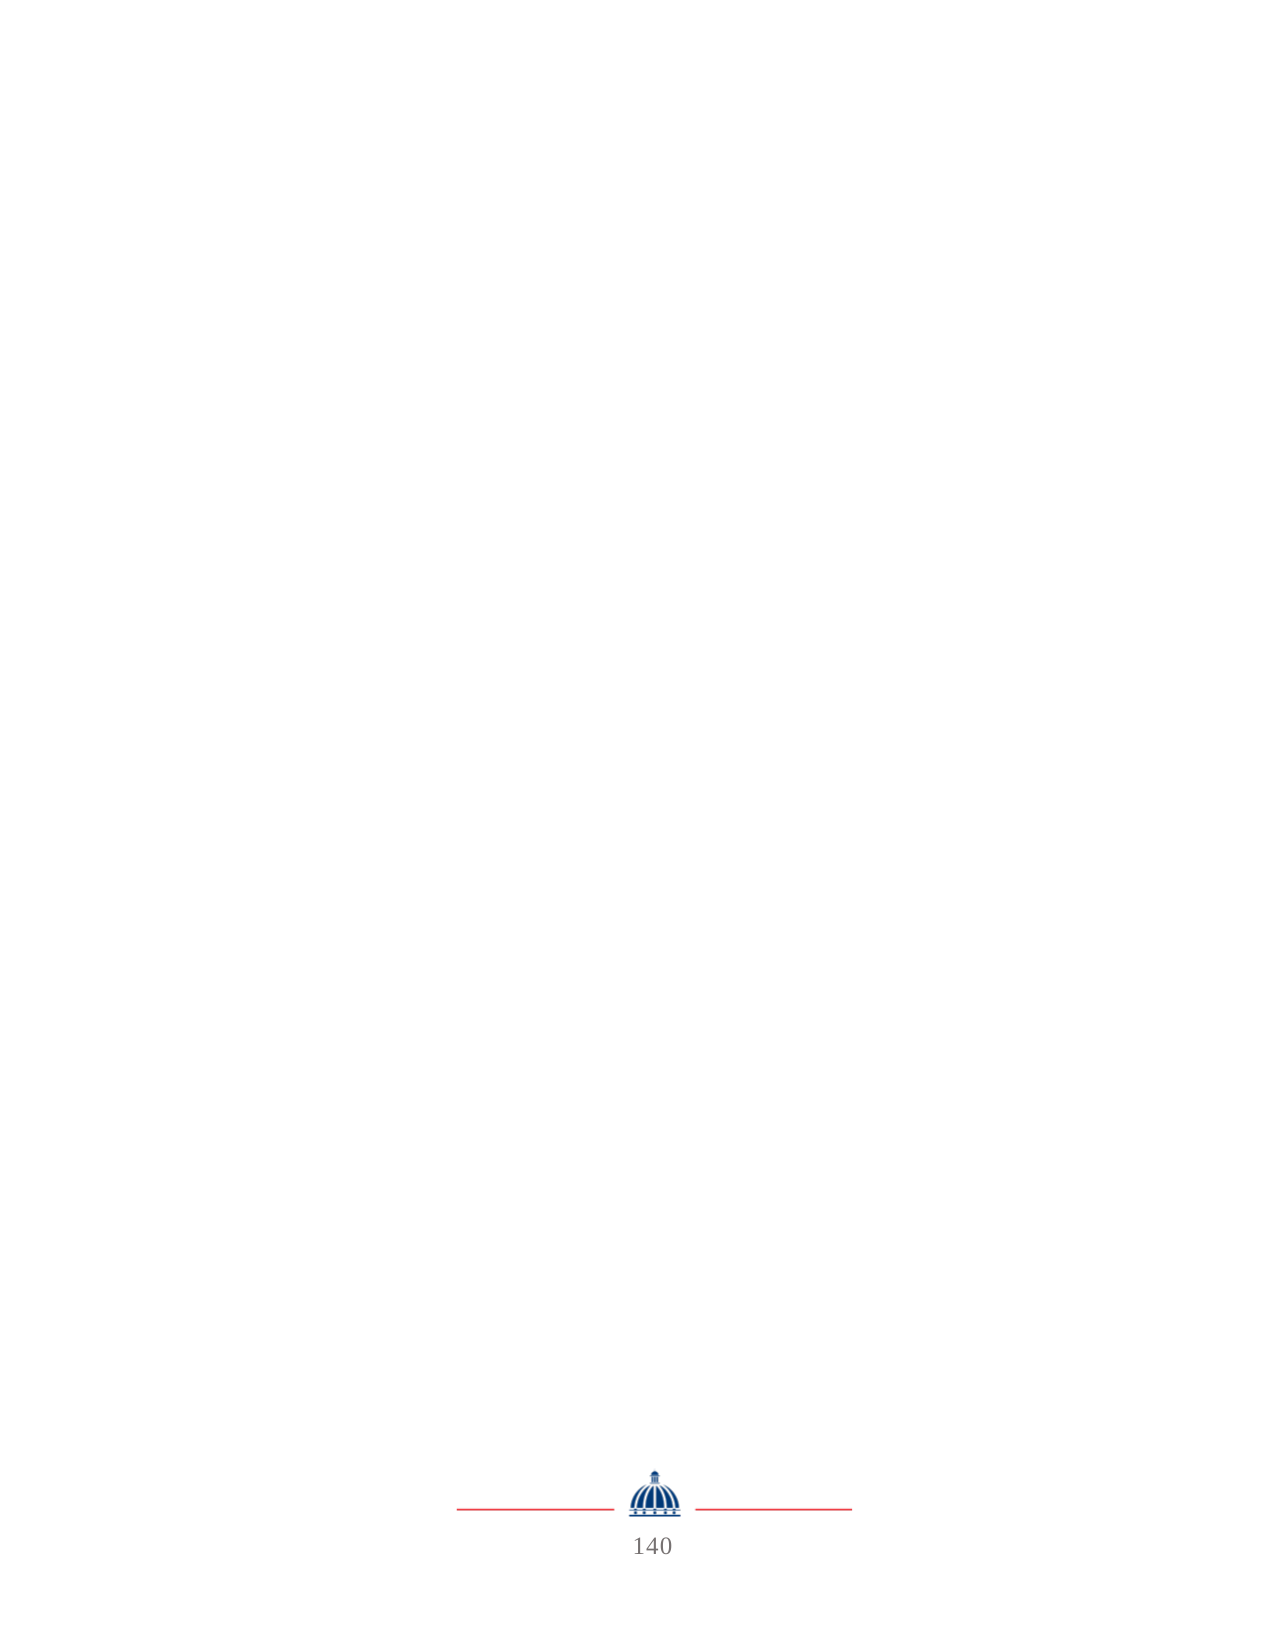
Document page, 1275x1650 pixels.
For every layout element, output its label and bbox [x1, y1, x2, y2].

picture [456, 1468, 853, 1517]
